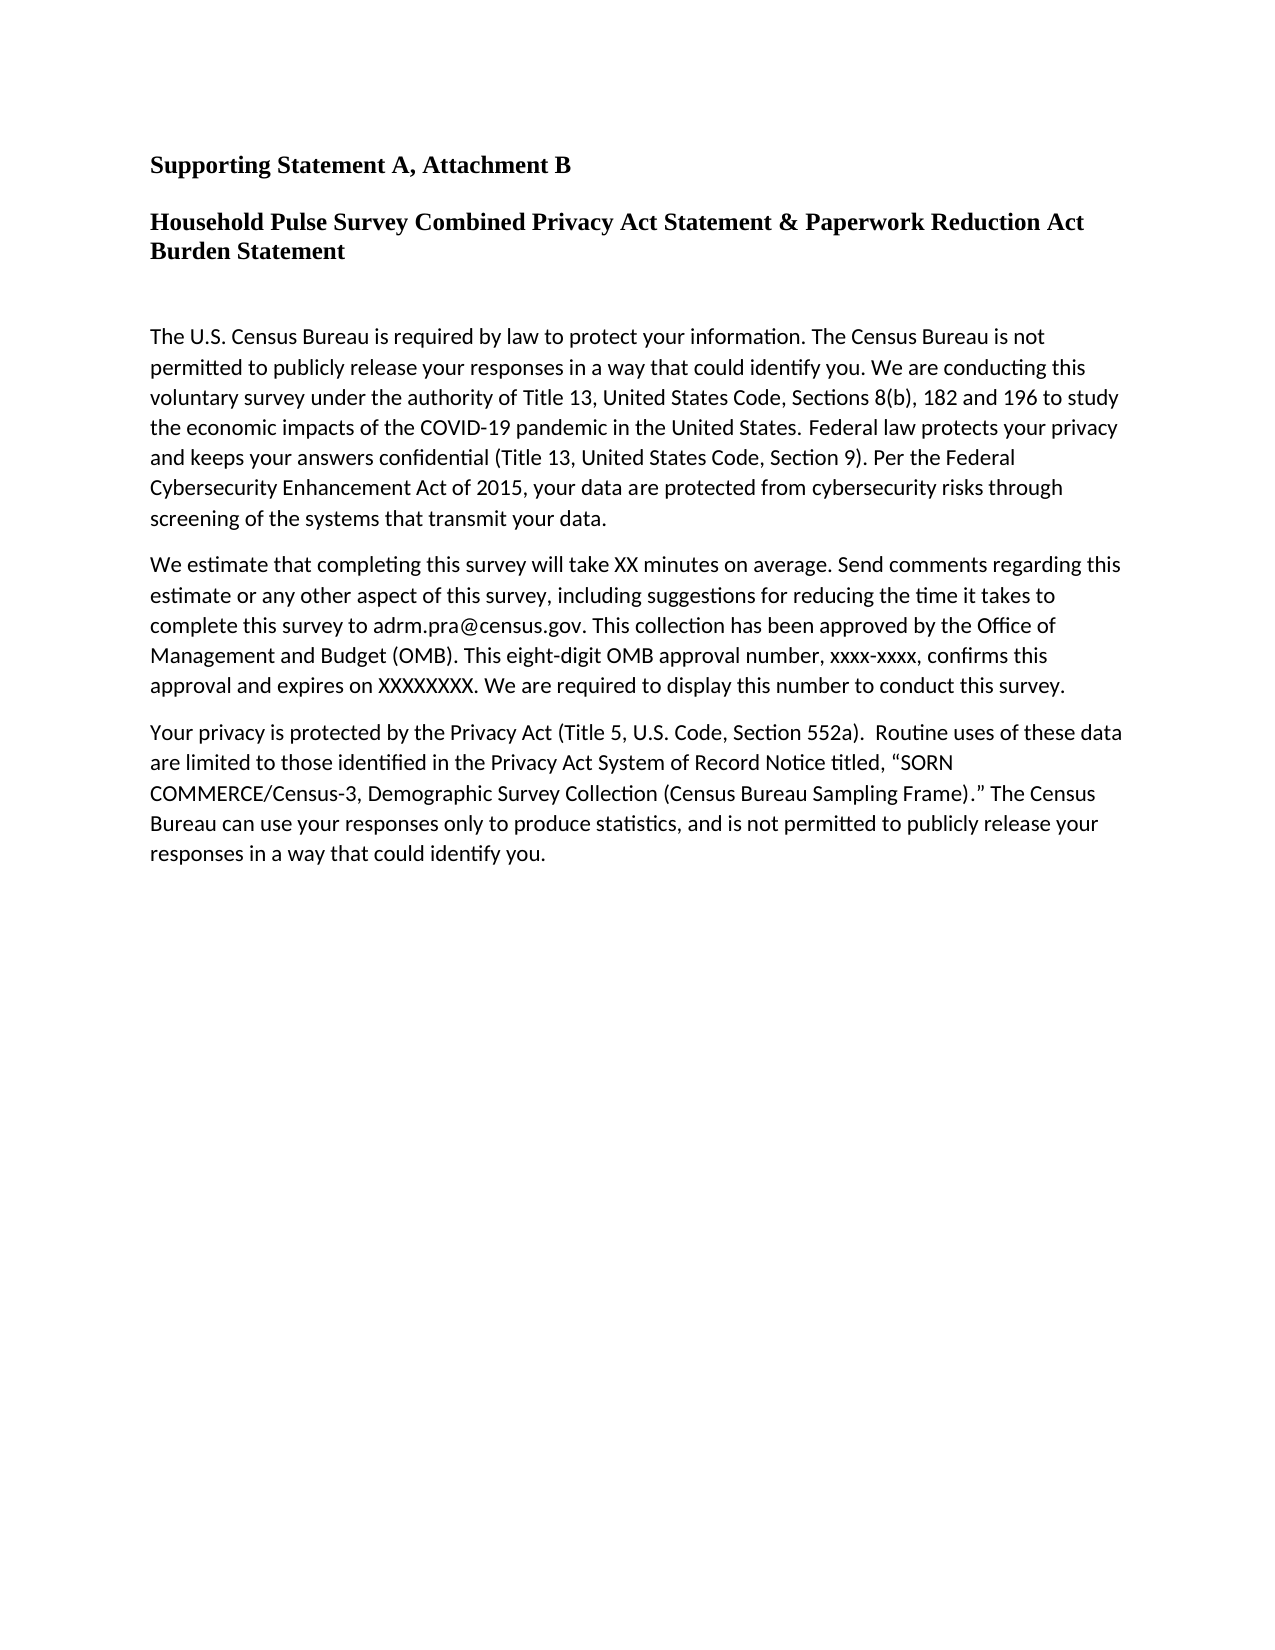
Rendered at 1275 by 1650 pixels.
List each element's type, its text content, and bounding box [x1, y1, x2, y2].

text We estimate that completing this survey will take XX minutes on average. Send comments regarding this estimate or any other aspect of this survey, including suggestions for reducing the time it takes to complete this survey to adrm.pra@census.gov. This collection has been approved by the Office of Management and Budget (OMB). This eight-digit OMB approval number, xxxx-xxxx, confirms this approval and expires on XXXXXXXX. We are required to display this number to conduct this survey. [150, 551, 1125, 699]
text Household Pulse Survey Combined Privacy Act Statement & Paperwork Reduction Act Burden Statement [150, 207, 1125, 265]
text Supporting Statement A, Attachment B [150, 150, 1125, 179]
text The U.S. Census Bureau is required by law to protect your information. The Census Bureau is not permitted to publicly release your responses in a way that could identify you. We are conducting this voluntary survey​ under the authority of Title 13, United States Code, Sections 8(b), 182 and 196 to study the economic impacts of the COVID-19 pandemic in the United States. Federal law protects your privacy and keeps your answers confidential (Title 13, United States Code, Section 9). Per the Federal Cybersecurity Enhancement Act of 2015, your data are protected from ​cybersecurity risks through screening of the systems that transmit your data. [150, 322, 1125, 532]
text Your privacy is protected by the Privacy Act (Title 5, U.S. Code, Section 552a). Routine uses of these data are limited to those identified in the Privacy Act System of Record Notice titled, “SORN COMMERCE/Census-3, Demographic Survey Collection (Census Bureau Sampling Frame).” The Census Bureau can use your responses only to produce statistics, and is not permitted to publicly release your responses in a way that could identify you. [150, 718, 1125, 867]
